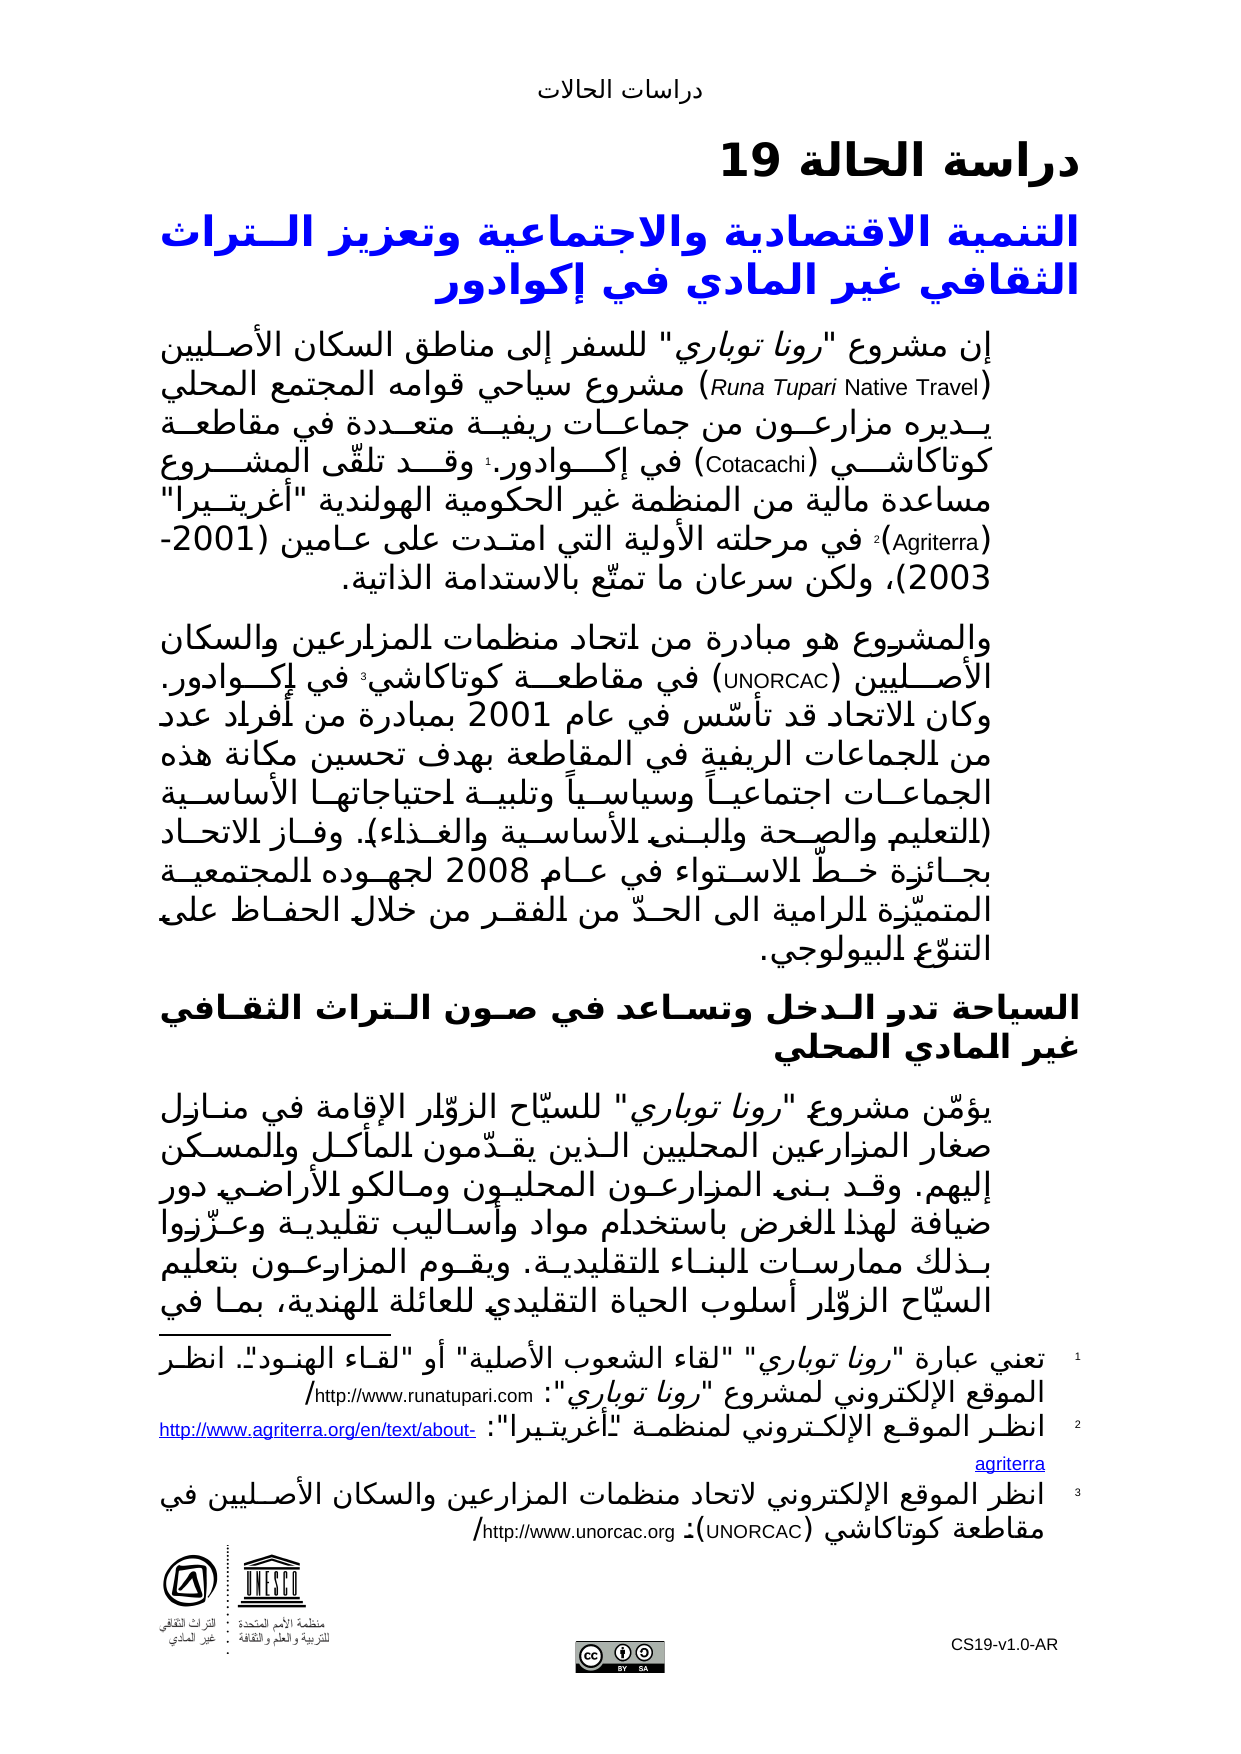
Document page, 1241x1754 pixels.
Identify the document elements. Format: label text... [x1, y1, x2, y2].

picture [159, 1545, 329, 1654]
text السياحة تدر الدخل وتساعد في صون التراث الثقافي غير المادي المحلي [159, 989, 1081, 1066]
picture [575, 1641, 665, 1673]
text دراسة الحالة 19 [159, 133, 1081, 187]
text والمشروع هو مبادرة من اتحاد منظمات المزارعين والسكان الأصليين (UNORCAC) في مقاطعة كوتاكاشي في إكوادور. وكان الاتحاد قد تأسّس في عام 2001 بمبادرة من أفراد عدد من الجماعات الريفية في المقاطعة بهدف تحسين مكانة هذه الجماعات اجتماعياً وسياسياً وتلبية احتياجاتها الأساسية (التعليم والصحة والبنى الأساسية والغذاء). وفاز الاتحاد بجائزة خطّ الاستواء في عام 2008 لجهوده المجتمعية المتميّزة الرامية الى الحدّ من الفقر من خلال الحفاظ على التنوّع البيولوجي. [159, 618, 992, 968]
text إن مشروع "رونا توباري" للسفر إلى مناطق السكان الأصليين (Runa Tupari Native Travel) مشروع سياحي قوامه المجتمع المحلي يديره مزارعون من جماعات ريفية متعددة في مقاطعة كوتاكاشي (Cotacachi) في إكوادور. وقد تلقّى المشروع مساعدة مالية من المنظمة غير الحكومية الهولندية "أغريتيرا" (Agriterra) في مرحلته الأولية التي امتدت على عامين (2001-2003)، ولكن سرعان ما تمتّع بالاستدامة الذاتية. [159, 325, 992, 597]
text التنمية الاقتصادية والاجتماعية وتعزيز التراث الثقافي غير المادي في إكوادور [159, 207, 1081, 304]
